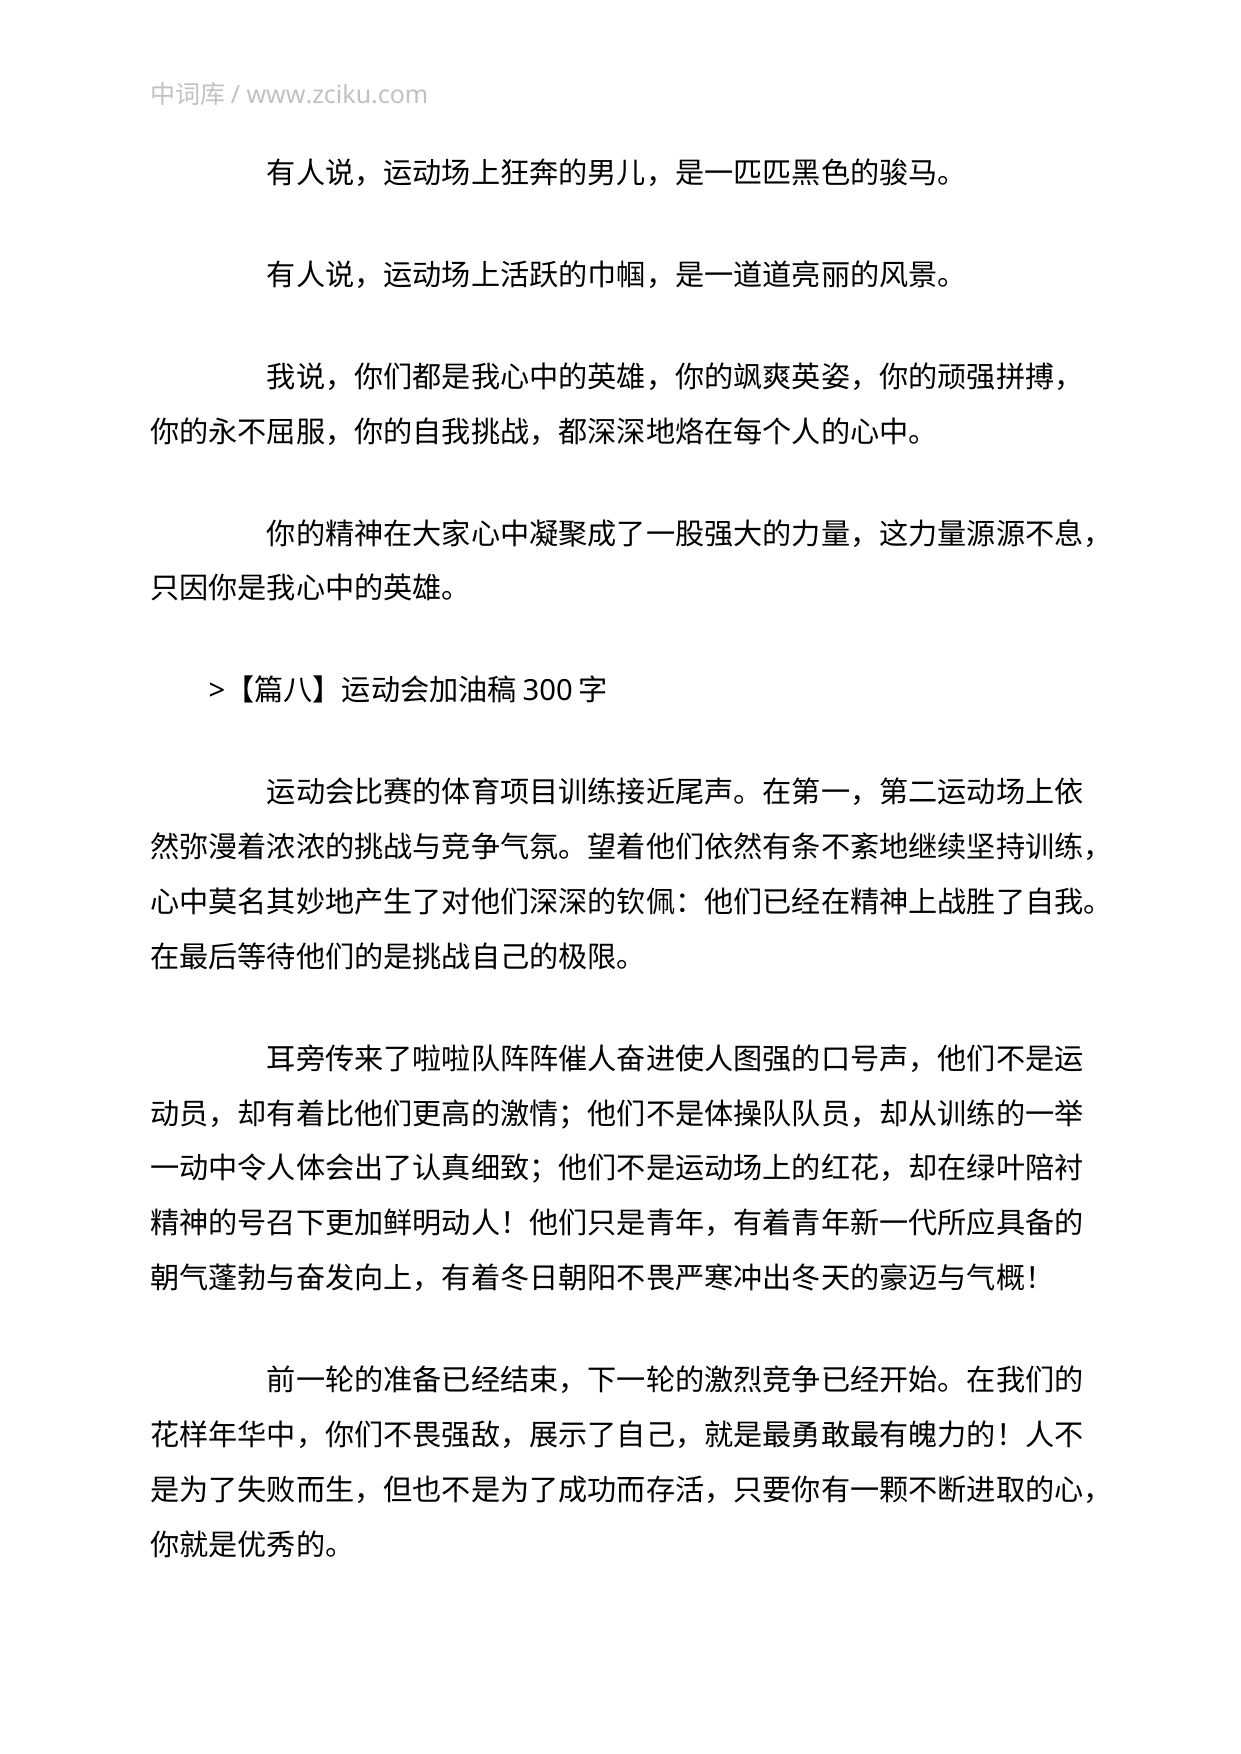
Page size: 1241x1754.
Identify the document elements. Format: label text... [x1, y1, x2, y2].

text 我说，你们都是我心中的英雄，你的飒爽英姿，你的顽强拼搏，你的永不屈服，你的自我挑战，都深深地烙在每个人的心中。 [150, 353, 1090, 451]
text 你的精神在大家心中凝聚成了一股强大的力量，这力量源源不息，只因你是我心中的英雄。 [150, 510, 1090, 607]
text 有人说，运动场上狂奔的男儿，是一匹匹黑色的骏马。 [150, 150, 1090, 192]
text 前一轮的准备已经结束，下一轮的激烈竞争已经开始。在我们的花样年华中，你们不畏强敌，展示了自己，就是最勇敢最有魄力的！人不是为了失败而生，但也不是为了成功而存活，只要你有一颗不断进取的心，你就是优秀的。 [150, 1357, 1090, 1564]
text >【篇八】运动会加油稿300字 [150, 667, 1090, 709]
text 有人说，运动场上活跃的巾帼，是一道道亮丽的风景。 [150, 252, 1090, 294]
text 运动会比赛的体育项目训练接近尾声。在第一，第二运动场上依然弥漫着浓浓的挑战与竞争气氛。望着他们依然有条不紊地继续坚持训练，心中莫名其妙地产生了对他们深深的钦佩：他们已经在精神上战胜了自我。在最后等待他们的是挑战自己的极限。 [150, 769, 1090, 976]
text 耳旁传来了啦啦队阵阵催人奋进使人图强的口号声，他们不是运动员，却有着比他们更高的激情；他们不是体操队队员，却从训练的一举一动中令人体会出了认真细致；他们不是运动场上的红花，却在绿叶陪衬精神的号召下更加鲜明动人！他们只是青年，有着青年新一代所应具备的朝气蓬勃与奋发向上，有着冬日朝阳不畏严寒冲出冬天的豪迈与气概！ [150, 1035, 1090, 1297]
